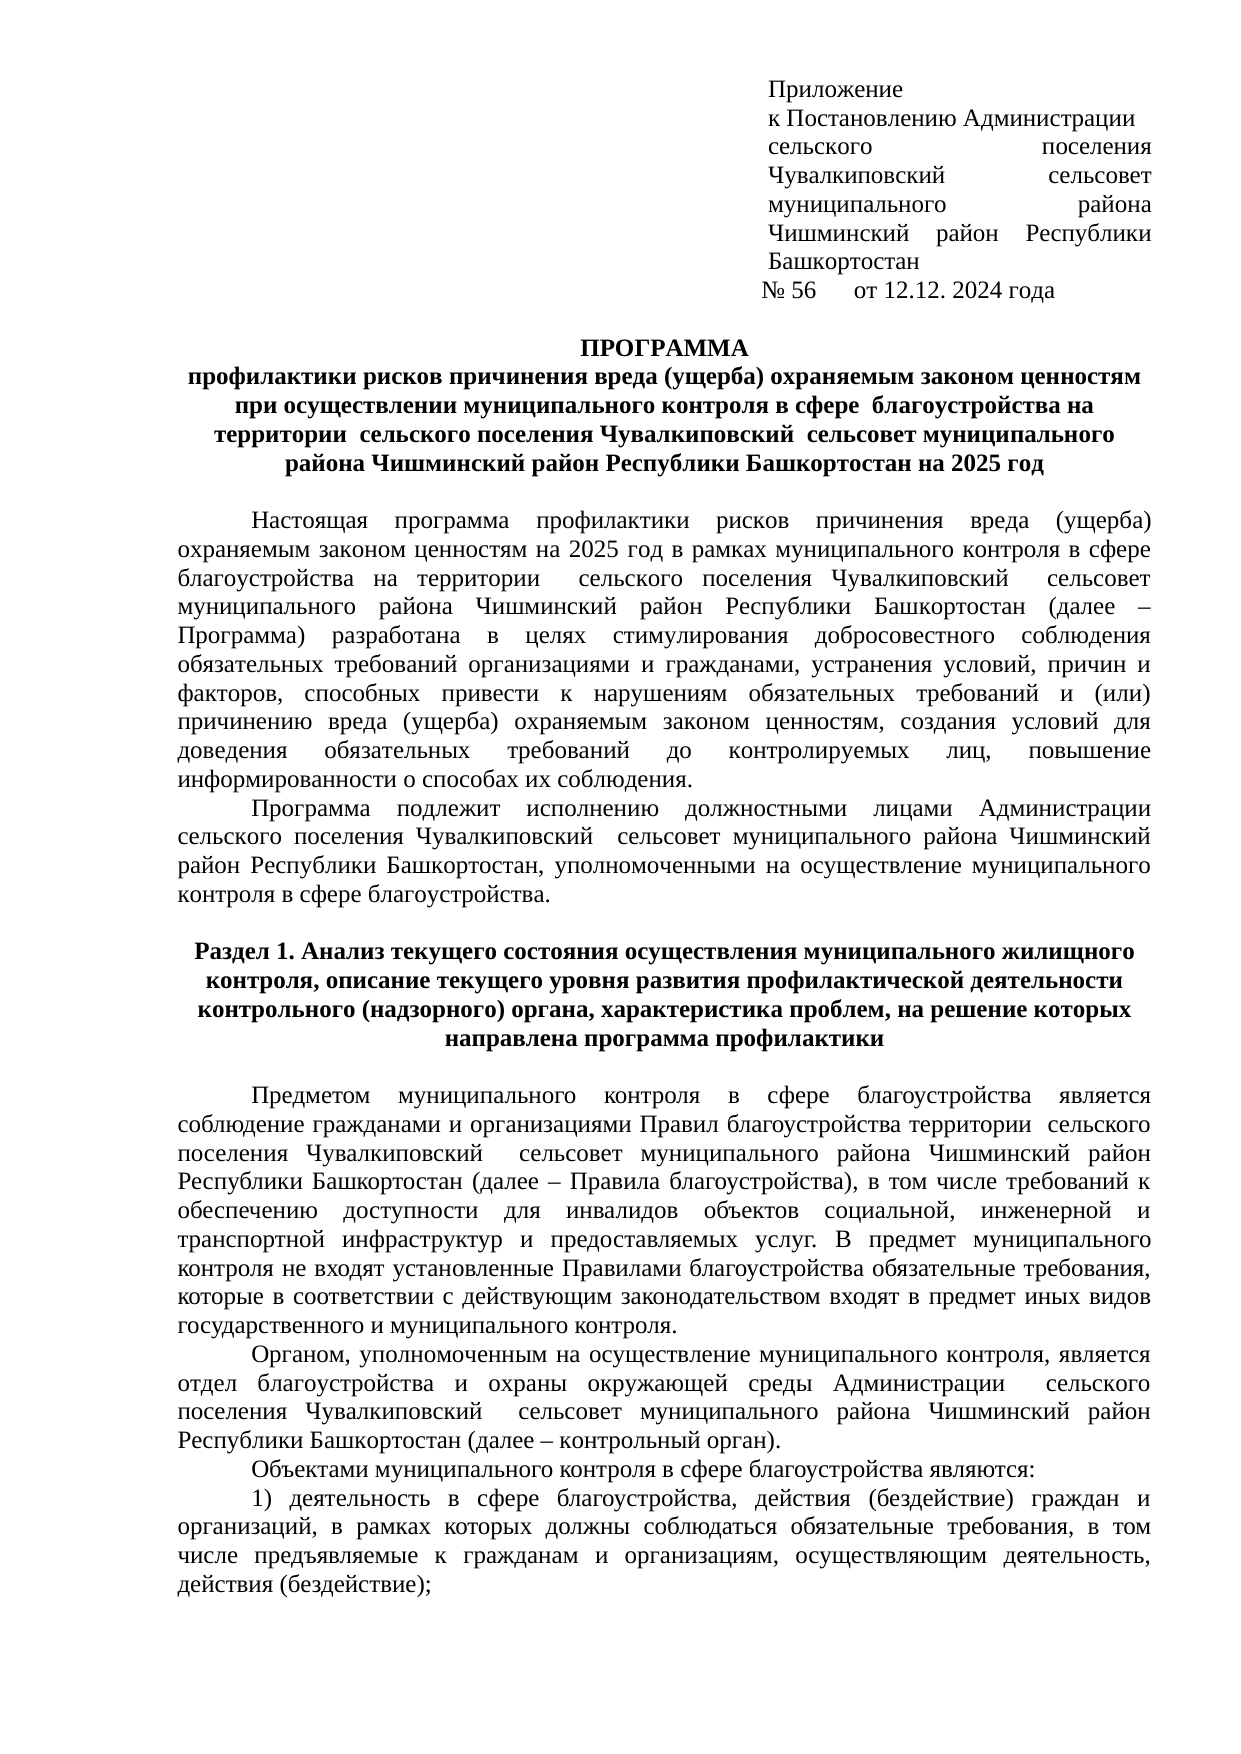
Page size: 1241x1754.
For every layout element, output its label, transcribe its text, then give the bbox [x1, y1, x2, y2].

text Раздел 1. Анализ текущего состояния осуществления муниципального жилищного контроля, описание текущего уровня развития профилактической деятельности контрольного (надзорного) органа, характеристика проблем, на решение которых направлена программа профилактики [177, 936, 1152, 1051]
text ПРОГРАММА [177, 333, 1152, 361]
text Органом, уполномоченным на осуществление муниципального контроля, является отдел благоустройства и охраны окружающей среды Администрации сельского поселения Чувалкиповский сельсовет муниципального района Чишминский район Республики Башкортостан (далее – контрольный орган). [177, 1339, 1152, 1454]
text Приложение [768, 74, 1152, 103]
text Объектами муниципального контроля в сфере благоустройства являются: [251, 1454, 1152, 1483]
text Предметом муниципального контроля в сфере благоустройства является соблюдение гражданами и организациями Правил благоустройства территории сельского поселения Чувалкиповский сельсовет муниципального района Чишминский район Республики Башкортостан (далее – Правила благоустройства), в том числе требований к обеспечению доступности для инвалидов объектов социальной, инженерной и транспортной инфраструктур и предоставляемых услуг. В предмет муниципального контроля не входят установленные Правилами благоустройства обязательные требования, которые в соответствии с действующим законодательством входят в предмет иных видов государственного и муниципального контроля. [177, 1080, 1152, 1339]
text № 56 от 12.12. 2024 года [177, 275, 1152, 304]
text 1) деятельность в сфере благоустройства, действия (бездействие) граждан и организаций, в рамках которых должны соблюдаться обязательные требования, в том числе предъявляемые к гражданам и организациям, осуществляющим деятельность, действия (бездействие); [177, 1483, 1152, 1598]
text к Постановлению Администрации [768, 103, 1152, 131]
text сельского поселения Чувалкиповский сельсовет муниципального района Чишминский район Республики Башкортостан [768, 131, 1152, 275]
text профилактики рисков причинения вреда (ущерба) охраняемым законом ценностям при осуществлении муниципального контроля в сфере благоустройства на территории сельского поселения Чувалкиповский сельсовет муниципального района Чишминский район Республики Башкортостан на 2025 год [177, 361, 1152, 476]
text Программа подлежит исполнению должностными лицами Администрации сельского поселения Чувалкиповский сельсовет муниципального района Чишминский район Республики Башкортостан, уполномоченными на осуществление муниципального контроля в сфере благоустройства. [177, 793, 1152, 908]
text Настоящая программа профилактики рисков причинения вреда (ущерба) охраняемым законом ценностям на 2025 год в рамках муниципального контроля в сфере благоустройства на территории сельского поселения Чувалкиповский сельсовет муниципального района Чишминский район Республики Башкортостан (далее – Программа) разработана в целях стимулирования добросовестного соблюдения обязательных требований организациями и гражданами, устранения условий, причин и факторов, способных привести к нарушениям обязательных требований и (или) причинению вреда (ущерба) охраняемым законом ценностям, создания условий для доведения обязательных требований до контролируемых лиц, повышение информированности о способах их соблюдения. [177, 505, 1152, 793]
